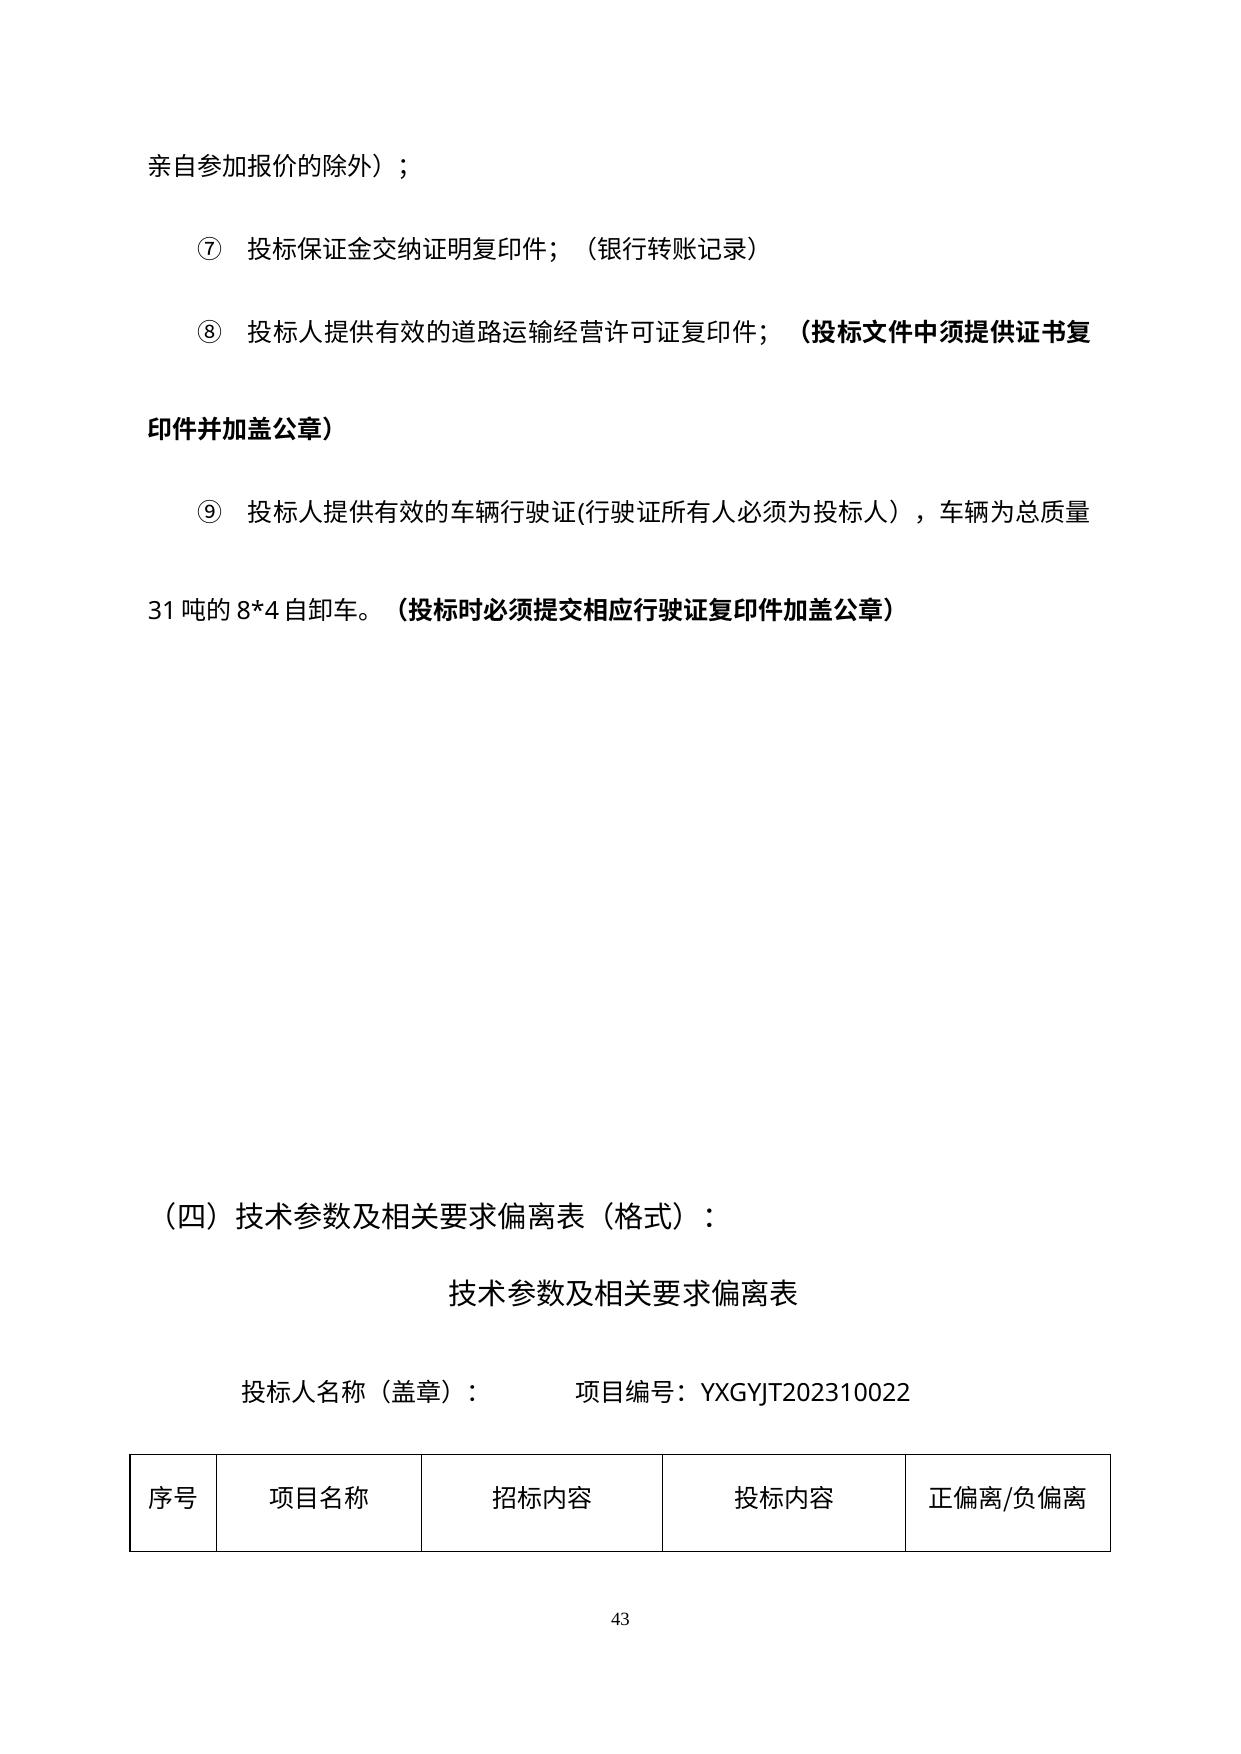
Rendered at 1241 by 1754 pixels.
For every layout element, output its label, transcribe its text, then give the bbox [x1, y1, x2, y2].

text （四）技术参数及相关要求偏离表（格式）： [148, 1182, 1092, 1247]
table_header 项目名称 [217, 1455, 421, 1551]
list 投标人提供有效的道路运输经营许可证复印件；（投标文件中须提供证书复印件并加盖公章） [148, 298, 1092, 460]
list 投标人提供有效的车辆行驶证(行驶证所有人必须为投标人），车辆为总质量31吨的8*4自卸车。（投标时必须提交相应行驶证复印件加盖公章） [148, 478, 1092, 641]
list 投标保证金交纳证明复印件；（银行转账记录） [148, 215, 1092, 280]
table_header 序号 [131, 1455, 216, 1551]
table_header 招标内容 [422, 1455, 662, 1551]
table_header 正偏离/负偏离 [906, 1455, 1110, 1551]
text 技术参数及相关要求偏离表 [148, 1259, 1092, 1324]
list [148, 132, 1092, 197]
text 投标人名称（盖章）： 项目编号：YXGYJT202310022 [191, 1358, 1092, 1423]
table_header 投标内容 [663, 1455, 905, 1551]
